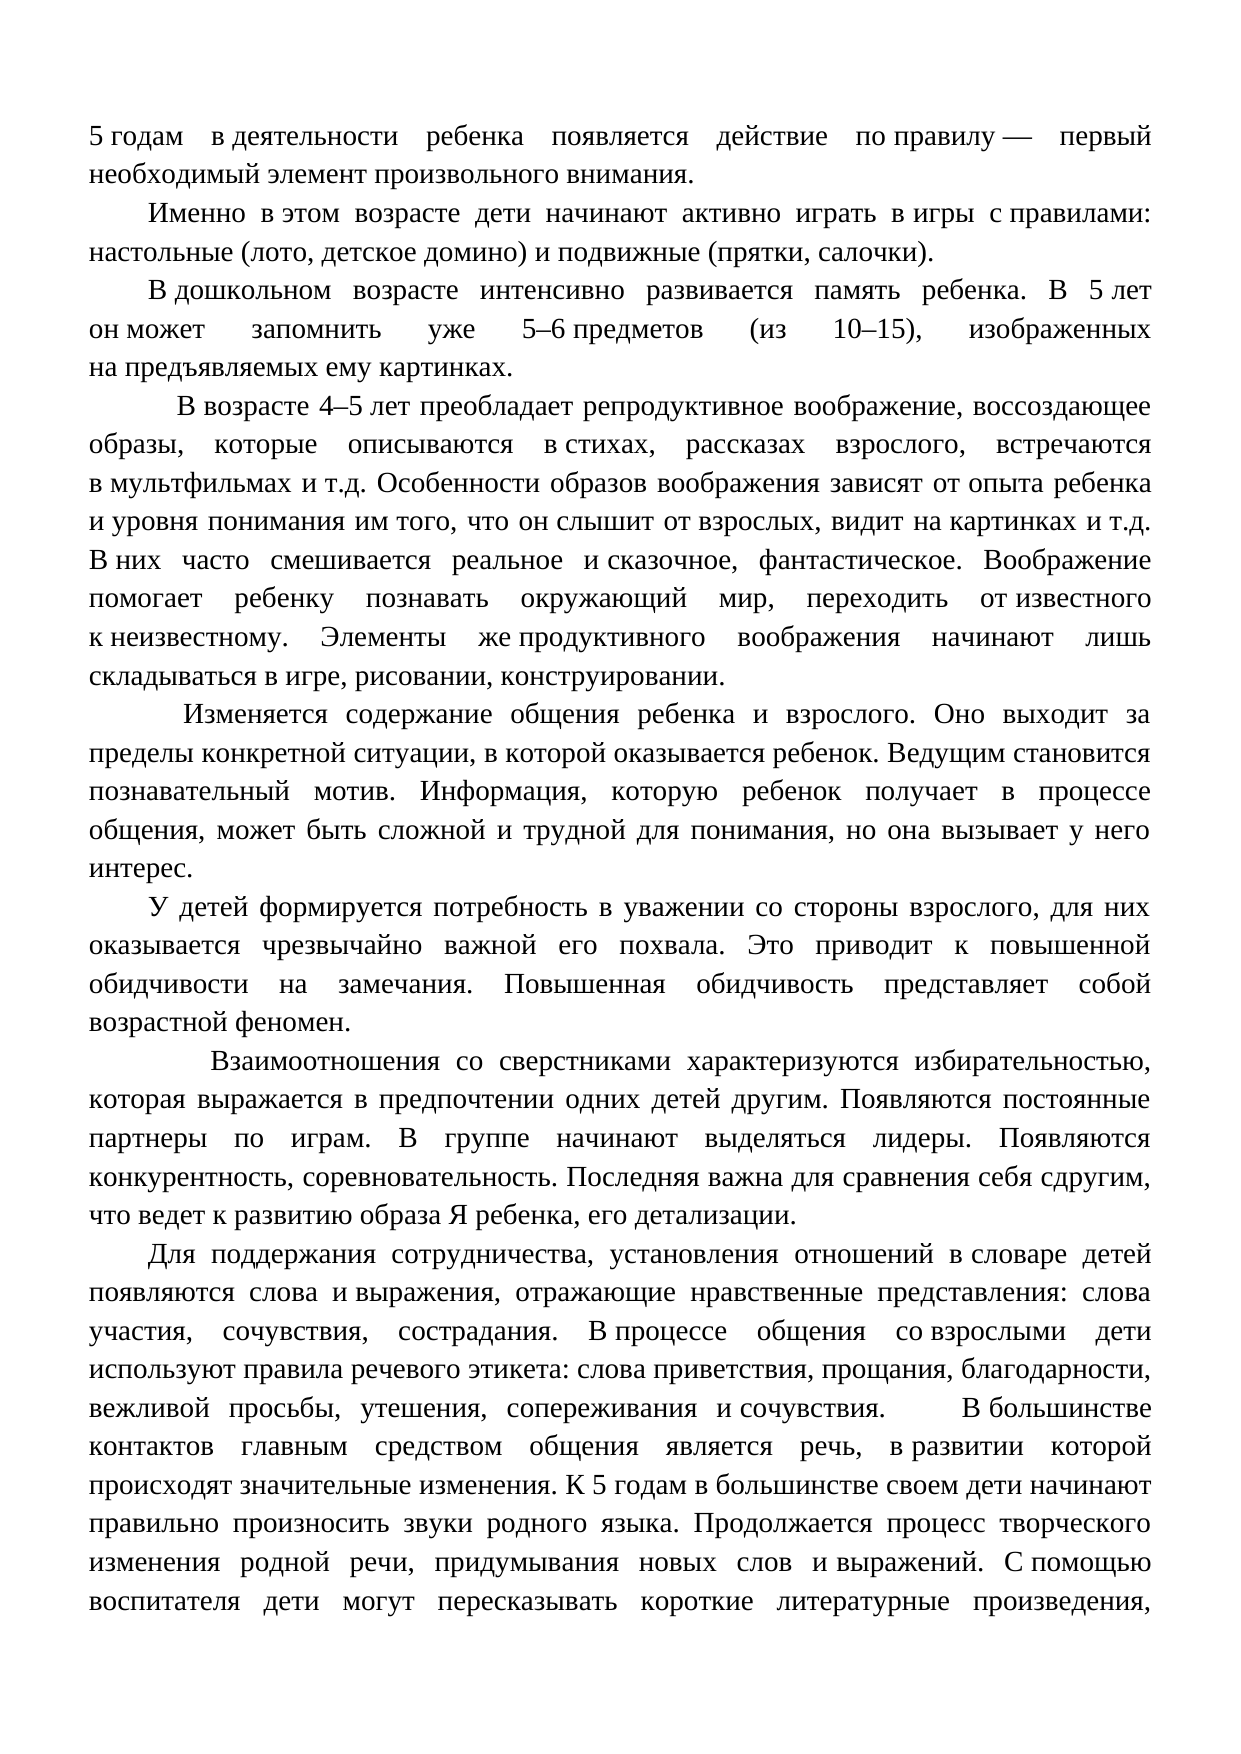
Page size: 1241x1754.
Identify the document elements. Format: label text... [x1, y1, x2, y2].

text У детей формируется потребность в уважении со стороны взрослого, для них оказывается чрезвычайно важной его похвала. Это приводит к повышенной обидчивости на замечания. Повышенная обидчивость представляет собой возрастной феномен. [89, 889, 1152, 1038]
text Изменяется содержание общения ребенка и взрослого. Оно выходит за пределы конкретной ситуации, в которой оказывается ребенок. Ведущим становится познавательный мотив. Информация, которую ребенок получает в процессе общения, может быть сложной и трудной для понимания, но она вызывает у него интерес. [89, 696, 1152, 884]
text В возрасте 4–5 лет преобладает репродуктивное воображение, воссоздающее образы, которые описываются в стихах, рассказах взрослого, встречаются в мультфильмах и т.д. Особенности образов воображения зависят от опыта ребенка и уровня понимания им того, что он слышит от взрослых, видит на картинках и т.д. В них часто смешивается реальное и сказочное, фантастическое. Воображение помогает ребенку познавать окружающий мир, переходить от известного к неизвестному. Элементы же продуктивного воображения начинают лишь складываться в игре, рисовании, конструировании. [89, 388, 1152, 691]
text Именно в этом возрасте дети начинают активно играть в игры с правилами: настольные (лото, детское домино) и подвижные (прятки, салочки). [89, 195, 1152, 267]
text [89, 1236, 1152, 1616]
text Взаимоотношения со сверстниками характеризуются избирательностью, которая выражается в предпочтении одних детей другим. Появляются постоянные партнеры по играм. В группе начинают выделяться лидеры. Появляются конкурентность, соревновательность. Последняя важна для сравнения себя сдругим, что ведет к развитию образа Я ребенка, его детализации. [89, 1043, 1152, 1231]
text В дошкольном возрасте интенсивно развивается память ребенка. В 5 лет он может запомнить уже 5–6 предметов (из 10–15), изображенных на предъявляемых ему картинках. [89, 272, 1152, 383]
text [89, 118, 1152, 190]
